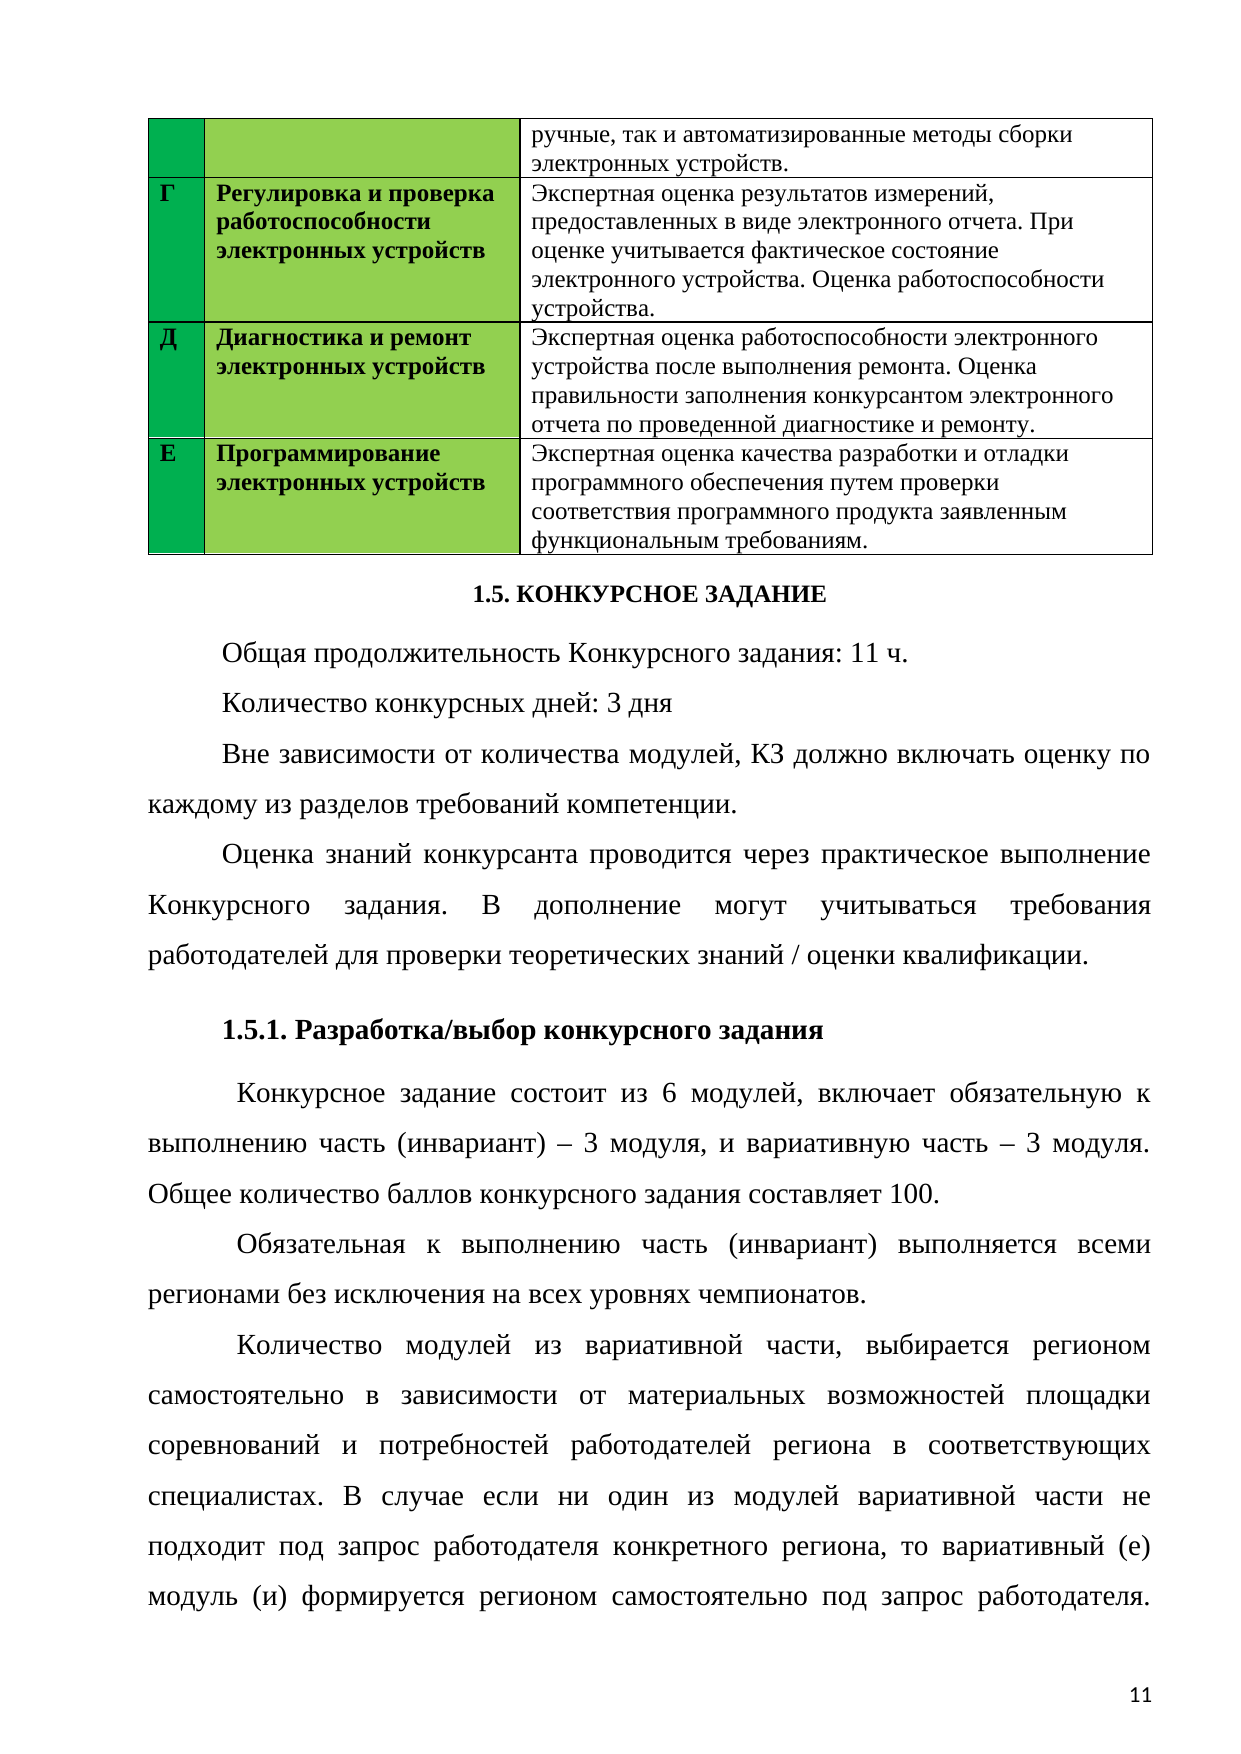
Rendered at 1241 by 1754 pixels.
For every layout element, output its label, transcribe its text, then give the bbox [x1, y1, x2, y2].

table_cell Е [149, 439, 204, 553]
table_cell Диагностика и ремонт электронных устройств [205, 323, 519, 437]
table_cell Г [149, 178, 204, 321]
text Обязательная к выполнению часть (инвариант) выполняется всеми регионами без исключения на всех уровнях чемпионатов. [148, 1226, 1152, 1310]
text 1.5.1. Разработка/выбор конкурсного задания [148, 1012, 1152, 1046]
text Вне зависимости от количества модулей, КЗ должно включать оценку по каждому из разделов требований компетенции. [148, 736, 1152, 820]
text Количество конкурсных дней: 3 дня [148, 686, 1152, 719]
table_cell Экспертная оценка результатов измерений, предоставленных в виде электронного отчета. При оценке учитывается фактическое состояние электронного устройства. Оценка работоспособности устройства. [521, 178, 1152, 321]
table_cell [521, 119, 1152, 177]
table_cell Программирование электронных устройств [205, 439, 519, 553]
table_cell В [149, 119, 204, 177]
table_cell Регулировка и проверка работоспособности электронных устройств [205, 178, 519, 321]
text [148, 1327, 1152, 1612]
table_cell Д [149, 323, 204, 437]
table_cell Экспертная оценка качества разработки и отладки программного обеспечения путем проверки соответствия программного продукта заявленным функциональным требованиям. [521, 439, 1152, 553]
text Общая продолжительность Конкурсного задания: 11 ч. [148, 635, 1152, 669]
text 1.5. КОНКУРСНОЕ ЗАДАНИЕ [148, 579, 1152, 608]
text Конкурсное задание состоит из 6 модулей, включает обязательную к выполнению часть (инвариант) – 3 модуля, и вариативную часть – 3 модуля. Общее количество баллов конкурсного задания составляет 100. [148, 1075, 1152, 1209]
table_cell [205, 119, 519, 177]
table_cell Экспертная оценка работоспособности электронного устройства после выполнения ремонта. Оценка правильности заполнения конкурсантом электронного отчета по проведенной диагностике и ремонту. [521, 323, 1152, 437]
text Оценка знаний конкурсанта проводится через практическое выполнение Конкурсного задания. В дополнение могут учитываться требования работодателей для проверки теоретических знаний / оценки квалификации. [148, 836, 1152, 971]
